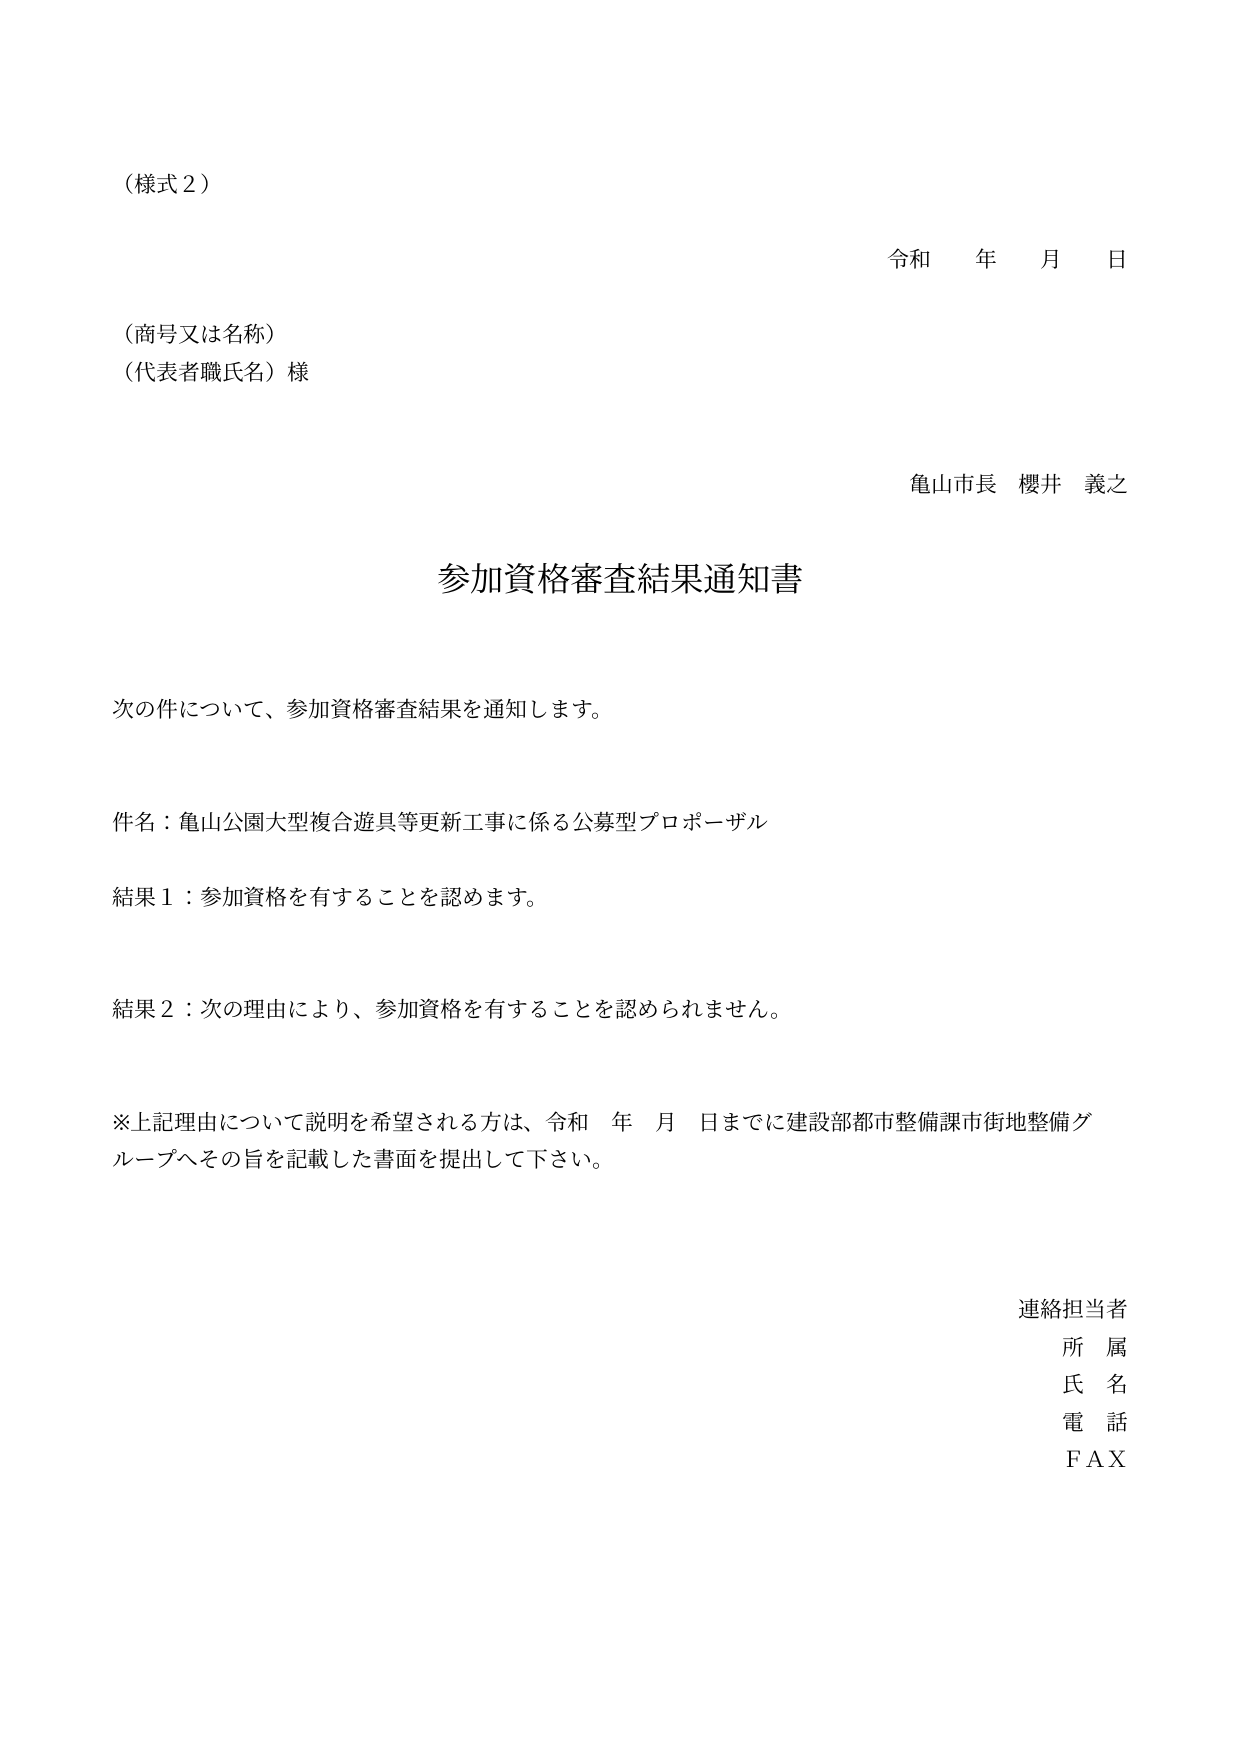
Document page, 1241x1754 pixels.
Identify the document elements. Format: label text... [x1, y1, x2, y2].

text 件名：亀山公園大型複合遊具等更新工事に係る公募型プロポーザル [112, 802, 1128, 839]
text 氏 名 [112, 1364, 1128, 1402]
text 結果２：次の理由により、参加資格を有することを認められません。 [112, 989, 1128, 1027]
text 令和 年 月 日 [112, 239, 1128, 277]
text ＦＡＸ [112, 1439, 1128, 1477]
text ※上記理由について説明を希望される方は、令和 年 月 日までに建設部都市整備課市街地整備グループへその旨を記載した書面を提出して下さい。 [112, 1102, 1128, 1177]
text 参加資格審査結果通知書 [112, 539, 1128, 614]
text 亀山市長 櫻井 義之 [112, 464, 1128, 502]
text 結果１：参加資格を有することを認めます。 [112, 877, 1128, 914]
text （代表者職氏名）様 [112, 352, 1128, 389]
text （様式２） [112, 164, 1128, 202]
text （商号又は名称） [112, 314, 1128, 352]
text 連絡担当者 [112, 1289, 1128, 1327]
text 電 話 [112, 1402, 1128, 1439]
text 次の件について、参加資格審査結果を通知します。 [112, 689, 1128, 727]
text 所 属 [112, 1327, 1128, 1364]
